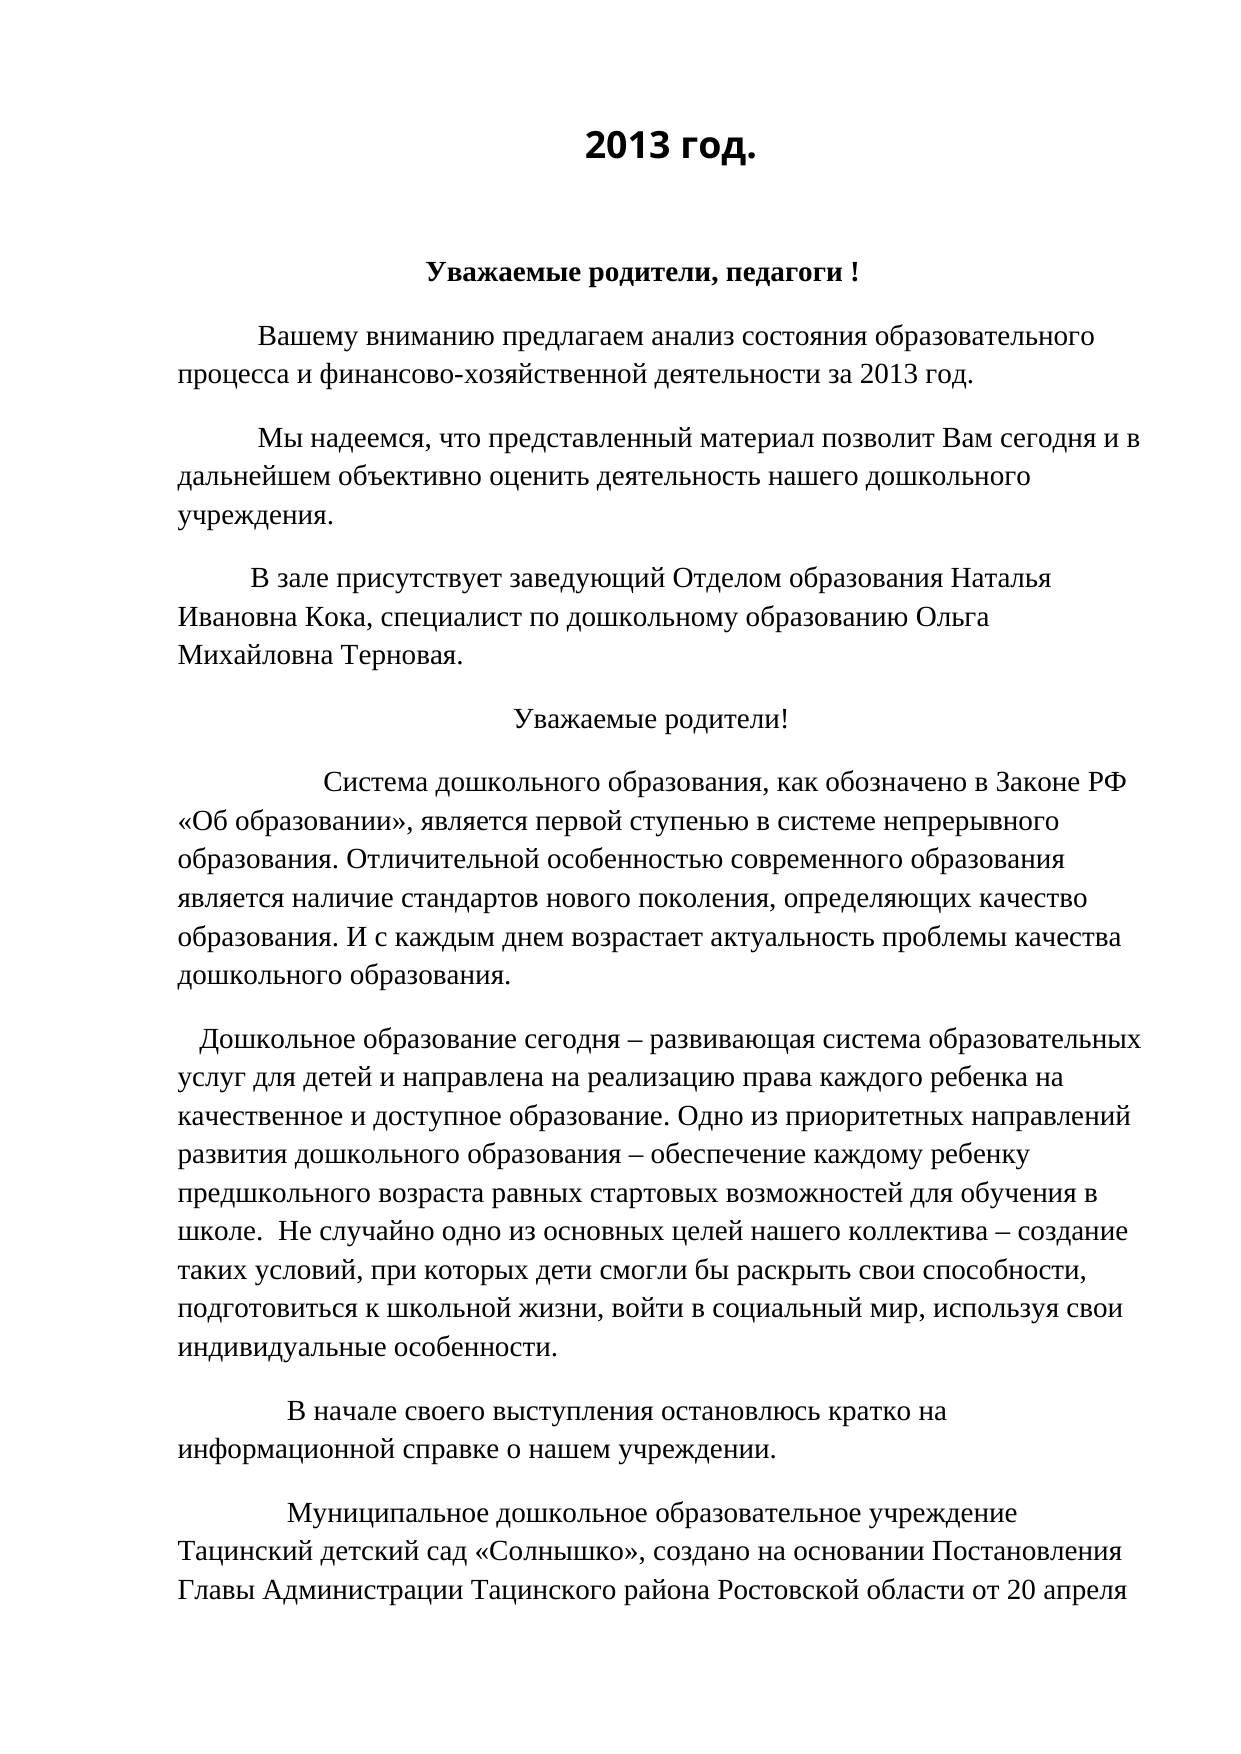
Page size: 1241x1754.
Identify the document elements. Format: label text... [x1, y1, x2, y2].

text Мы надеемся, что представленный материал позволит Вам сегодня и в дальнейшем объективно оценить деятельность нашего дошкольного учреждения. [177, 420, 1152, 530]
text Дошкольное образование сегодня – развивающая система образовательных услуг для детей и направлена на реализацию права каждого ребенка на качественное и доступное образование. Одно из приоритетных направлений развития дошкольного образования – обеспечение каждому ребенку предшкольного возраста равных стартовых возможностей для обучения в школе. Не случайно одно из основных целей нашего коллектива – создание таких условий, при которых дети смогли бы раскрыть свои способности, подготовиться к школьной жизни, войти в социальный мир, используя свои индивидуальные особенности. [177, 1021, 1152, 1363]
text 2013 год. [177, 118, 1152, 169]
text Система дошкольного образования, как обозначено в Законе РФ «Об образовании», является первой ступенью в системе непрерывного образования. Отличительной особенностью современного образования является наличие стандартов нового поколения, определяющих качество образования. И с каждым днем возрастает актуальность проблемы качества дошкольного образования. [177, 764, 1152, 991]
text В начале своего выступления остановлюсь кратко на информационной справке о нашем учреждении. [177, 1393, 1152, 1465]
text В зале присутствует заведующий Отделом образования Наталья Ивановна Кока, специалист по дошкольному образованию Ольга Михайловна Терновая. [177, 560, 1152, 671]
text Вашему вниманию предлагаем анализ состояния образовательного процесса и финансово-хозяйственной деятельности за 2013 год. [177, 318, 1152, 390]
text Уважаемые родители, педагоги ! [177, 254, 1152, 288]
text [177, 1495, 1152, 1605]
text Уважаемые родители! [177, 701, 1152, 734]
